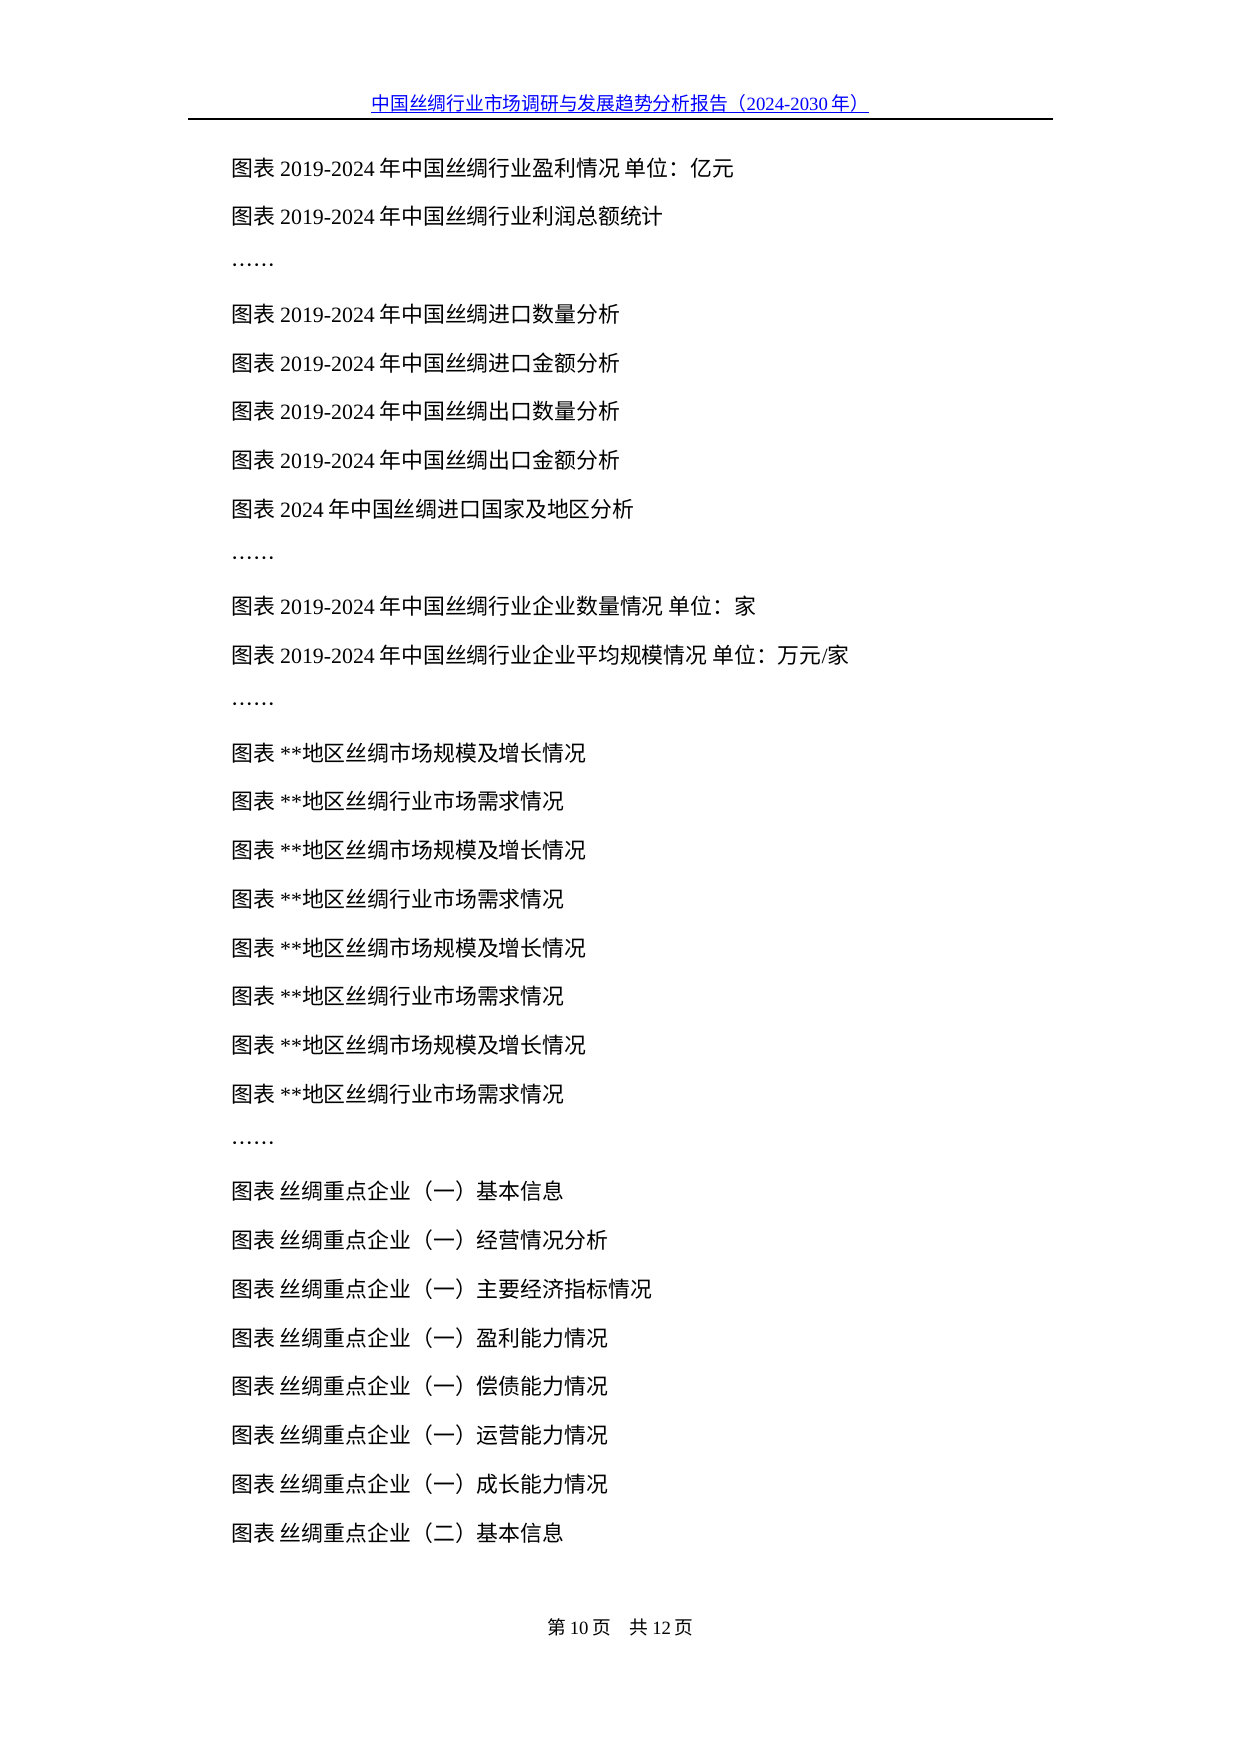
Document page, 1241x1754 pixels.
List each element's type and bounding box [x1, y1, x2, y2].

text [187, 150, 1053, 1548]
